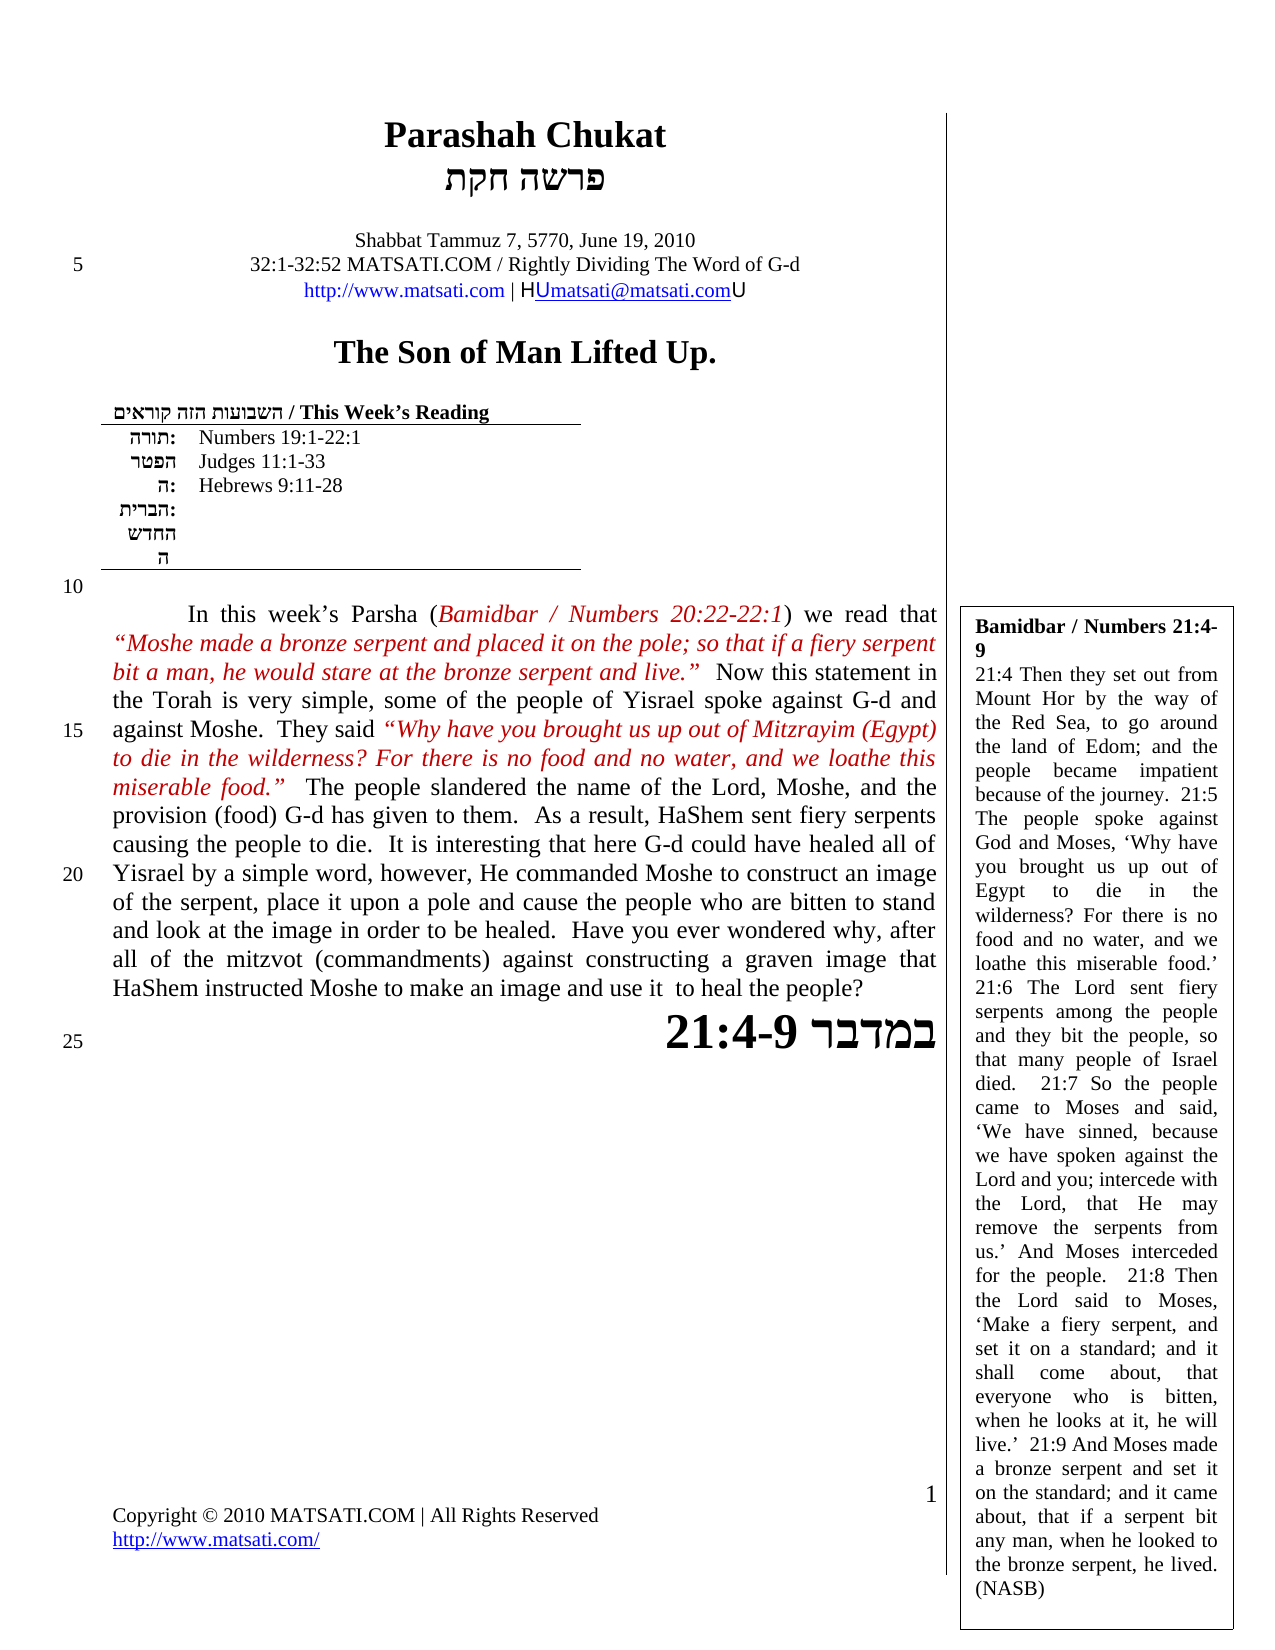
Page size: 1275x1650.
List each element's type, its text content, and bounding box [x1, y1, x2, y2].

text The Son of Man Lifted Up. [112, 333, 937, 371]
text פרשה חקת [112, 156, 937, 199]
text In this week’s Parsha (Bamidbar / Numbers 20:22-22:1) we read that “Moshe made a bronze serpent and placed it on the pole; so that if a fiery serpent bit a man, he would stare at the bronze serpent and live.” Now this statement in the Torah is very simple, some of the people of Yisrael spoke against G-d and against Moshe. They said “Why have you brought us up out of Mitzrayim (Egypt) to die in the wilderness? For there is no food and no water, and we loathe this miserable food.” The people slandered the name of the Lord, Moshe, and the provision (food) G-d has given to them. As a result, HaShem sent fiery serpents causing the people to die. It is interesting that here G-d could have healed all of Yisrael by a simple word, however, He commanded Moshe to construct an image of the serpent, place it upon a pole and cause the people who are bitten to stand and look at the image in order to be healed. Have you ever wondered why, after all of the mitzvot (commandments) against constructing a graven image that HaShem instructed Moshe to make an image and use it to heal the people? [112, 599, 937, 1002]
text 21:4-9 במדבר [112, 1002, 937, 1059]
table_cell תורה: הפטרה: הברית: החדשה: [101, 425, 187, 569]
table_cell Numbers 19:1-22:1 Judges 11:1-33 Hebrews 9:11-28 [188, 425, 581, 569]
text Parashah Chukat [112, 112, 937, 156]
table_header השבועות הזה קוראים / This Week’s Reading [101, 400, 581, 424]
text 32:1-32:52 MATSATI.COM / Rightly Dividing The Word of G-d [112, 252, 937, 276]
text Shabbat Tammuz 7, 5770, June 19, 2010 [112, 227, 937, 252]
text http://www.matsati.com | HUmatsati@matsati.comU [112, 276, 937, 304]
